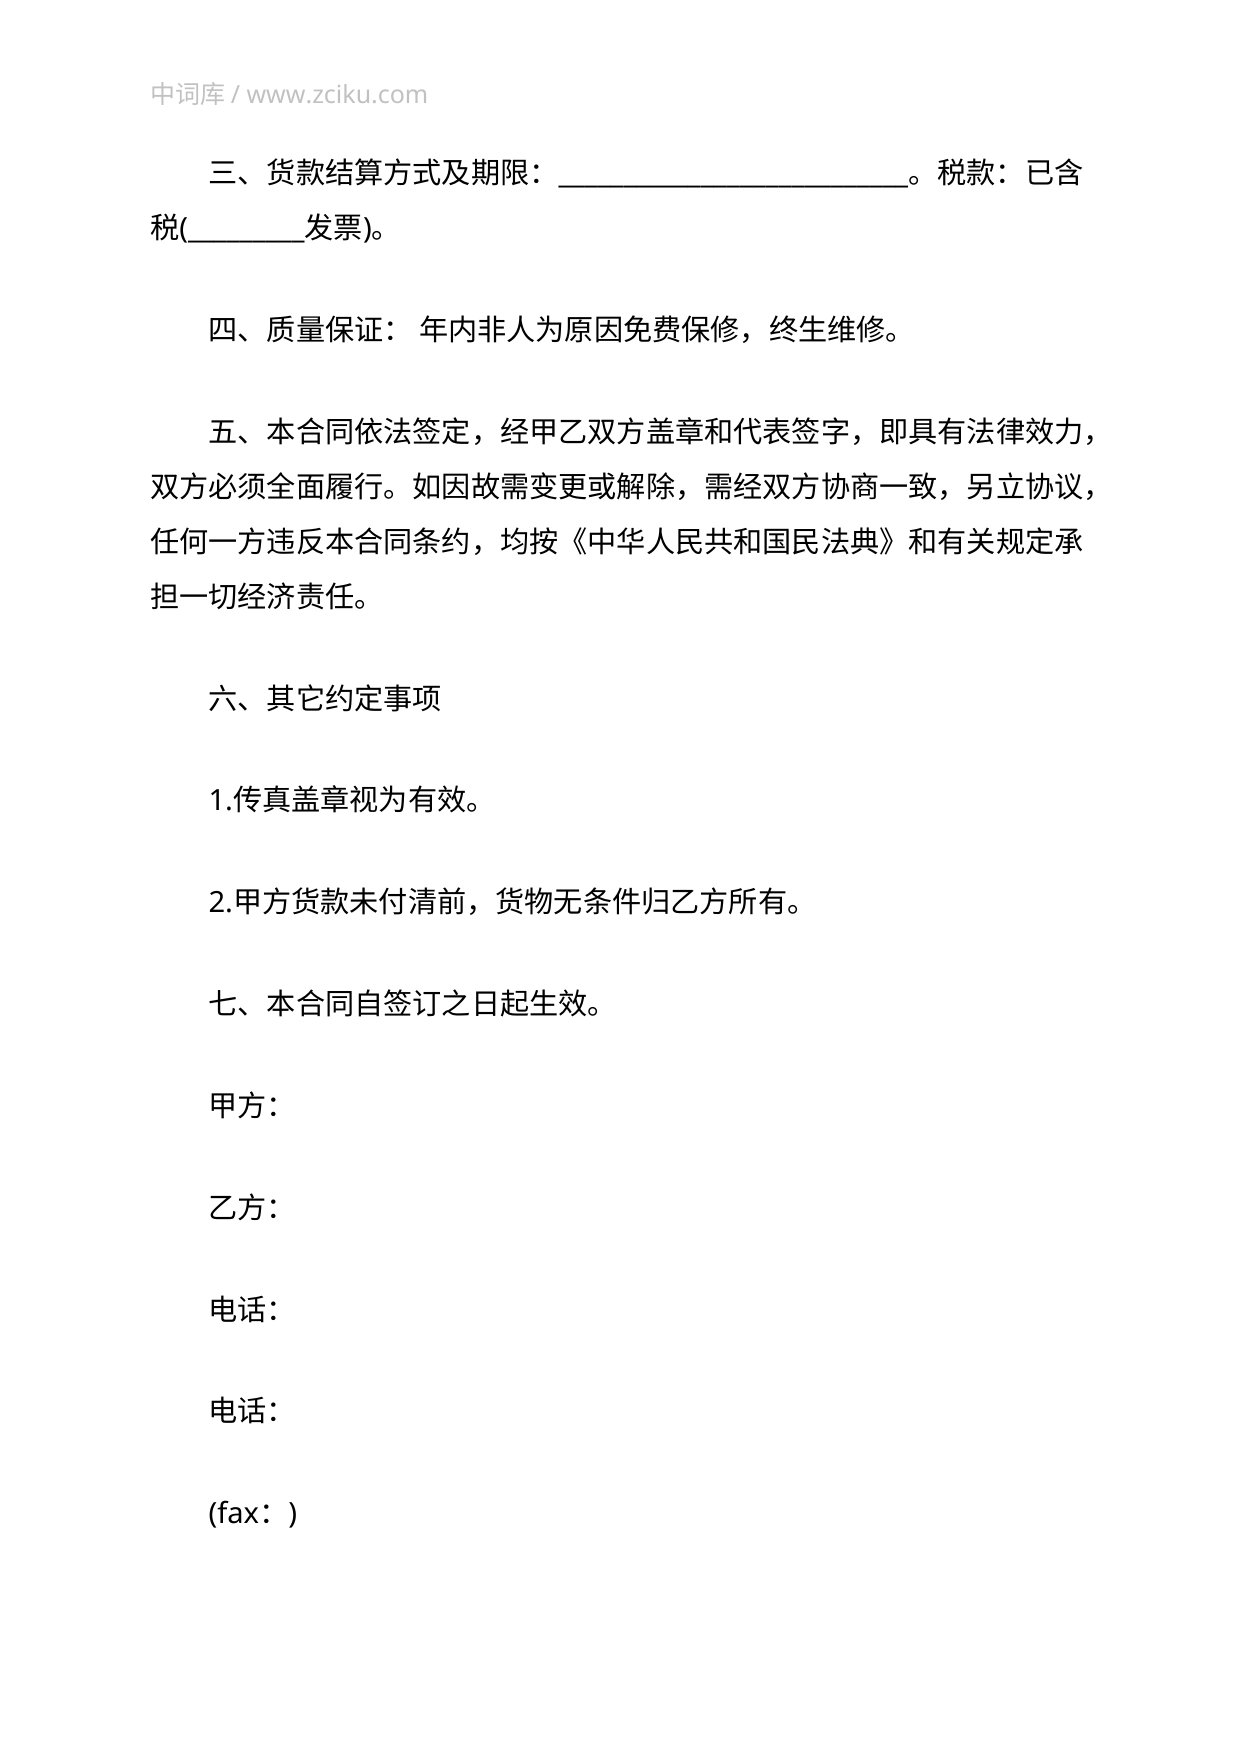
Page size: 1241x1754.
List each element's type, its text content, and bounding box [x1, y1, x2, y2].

text 乙方： [150, 1184, 1090, 1227]
text 电话： [150, 1286, 1090, 1328]
text (fax：) [150, 1490, 1090, 1532]
text 三、货款结算方式及期限：___________________________。税款：已含税(_________发票)。 [150, 150, 1090, 247]
text 六、其它约定事项 [150, 675, 1090, 717]
text 甲方： [150, 1083, 1090, 1125]
text 电话： [150, 1388, 1090, 1430]
text 五、本合同依法签定，经甲乙双方盖章和代表签字，即具有法律效力，双方必须全面履行。如因故需变更或解除，需经双方协商一致，另立协议，任何一方违反本合同条约，均按《中华人民共和国民法典》和有关规定承担一切经济责任。 [150, 409, 1090, 616]
text 1.传真盖章视为有效。 [150, 777, 1090, 819]
text 七、本合同自签订之日起生效。 [150, 981, 1090, 1023]
text 2.甲方货款未付清前，货物无条件归乙方所有。 [150, 879, 1090, 921]
text 四、质量保证： 年内非人为原因免费保修，终生维修。 [150, 307, 1090, 349]
